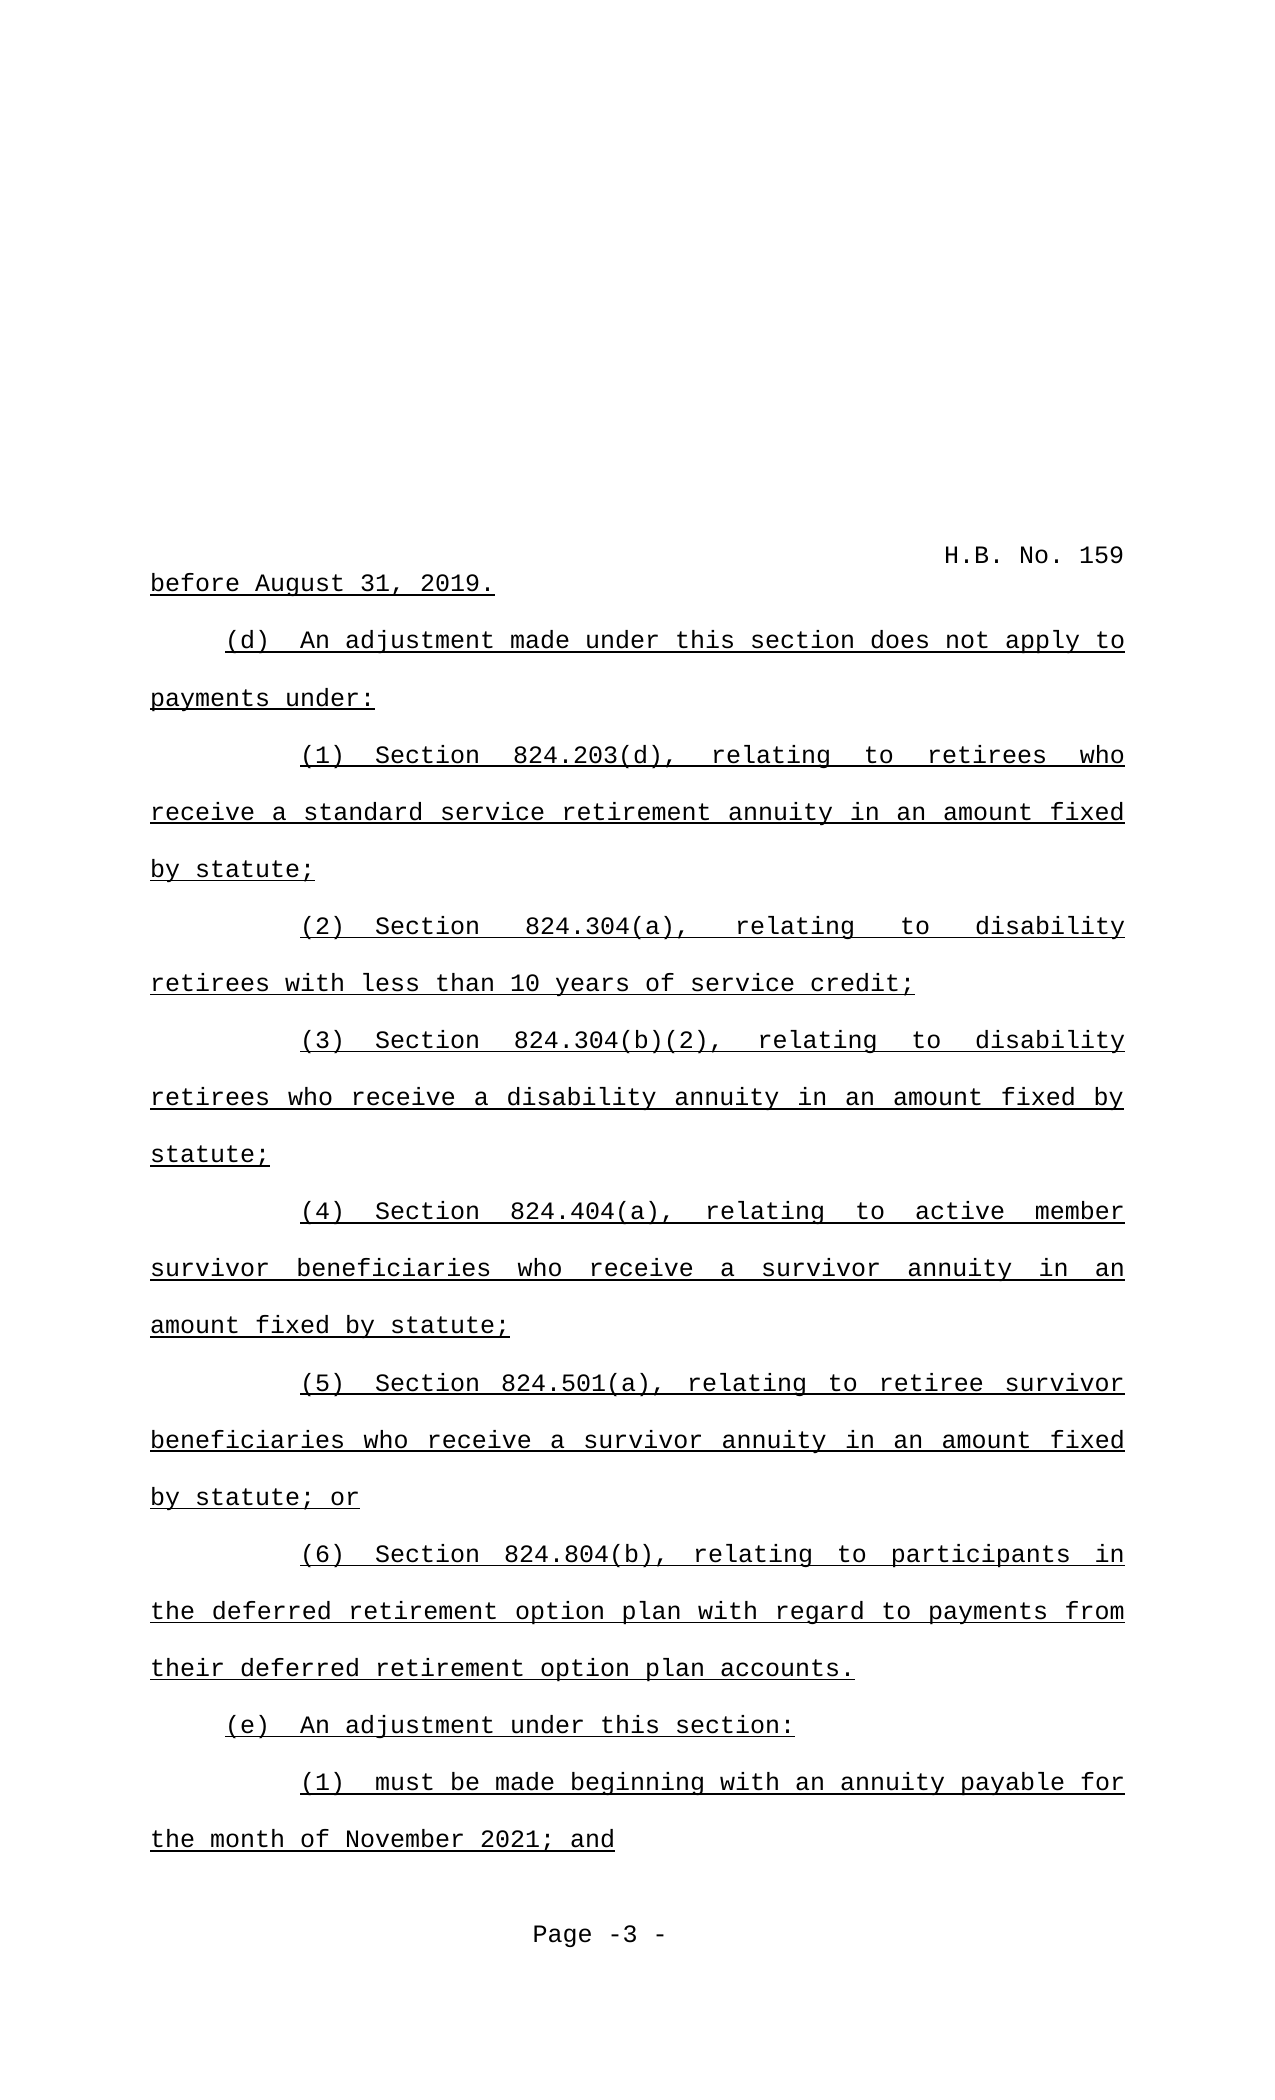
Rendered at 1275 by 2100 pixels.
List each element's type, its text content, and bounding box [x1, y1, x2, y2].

text (4) Section 824.404(a), relating to active member survivor beneficiaries who receive a survivor annuity in an amount fixed by statute; [150, 1281, 1125, 1341]
text (6) Section 824.804(b), relating to participants in the deferred retirement option plan with regard to payments from their deferred retirement option plan accounts. [150, 1623, 1125, 1684]
text (5) Section 824.501(a), relating to retiree survivor beneficiaries who receive a survivor annuity in an amount fixed by statute; or [150, 1452, 1125, 1513]
text (4) Section 824.404(a), relating to active member survivor beneficiaries who receive a survivor annuity in an amount fixed by statute; [150, 1199, 1125, 1279]
text (1) Section 824.203(d), relating to retirees who receive a standard service retirement annuity in an amount fixed by statute; [150, 742, 1125, 822]
text (d) An adjustment made under this section does not apply to payments under: [150, 628, 1125, 713]
text (5) Section 824.501(a), relating to retiree survivor beneficiaries who receive a survivor annuity in an amount fixed by statute; or [150, 1370, 1125, 1450]
text (e) An adjustment under this section: [150, 1712, 1125, 1741]
text (2) Section 824.304(a), relating to disability retirees with less than 10 years of service credit; [150, 913, 1125, 999]
text (3) Section 824.304(b)(2), relating to disability retirees who receive a disability annuity in an amount fixed by statute; [150, 1027, 1125, 1170]
text (6) Section 824.804(b), relating to participants in the deferred retirement option plan with regard to payments from their deferred retirement option plan accounts. [150, 1541, 1125, 1622]
text (1) Section 824.203(d), relating to retirees who receive a standard service retirement annuity in an amount fixed by statute; [150, 824, 1125, 885]
text (1) must be made beginning with an annuity payable for the month of November 2021; and [150, 1769, 1125, 1855]
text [150, 571, 1125, 599]
